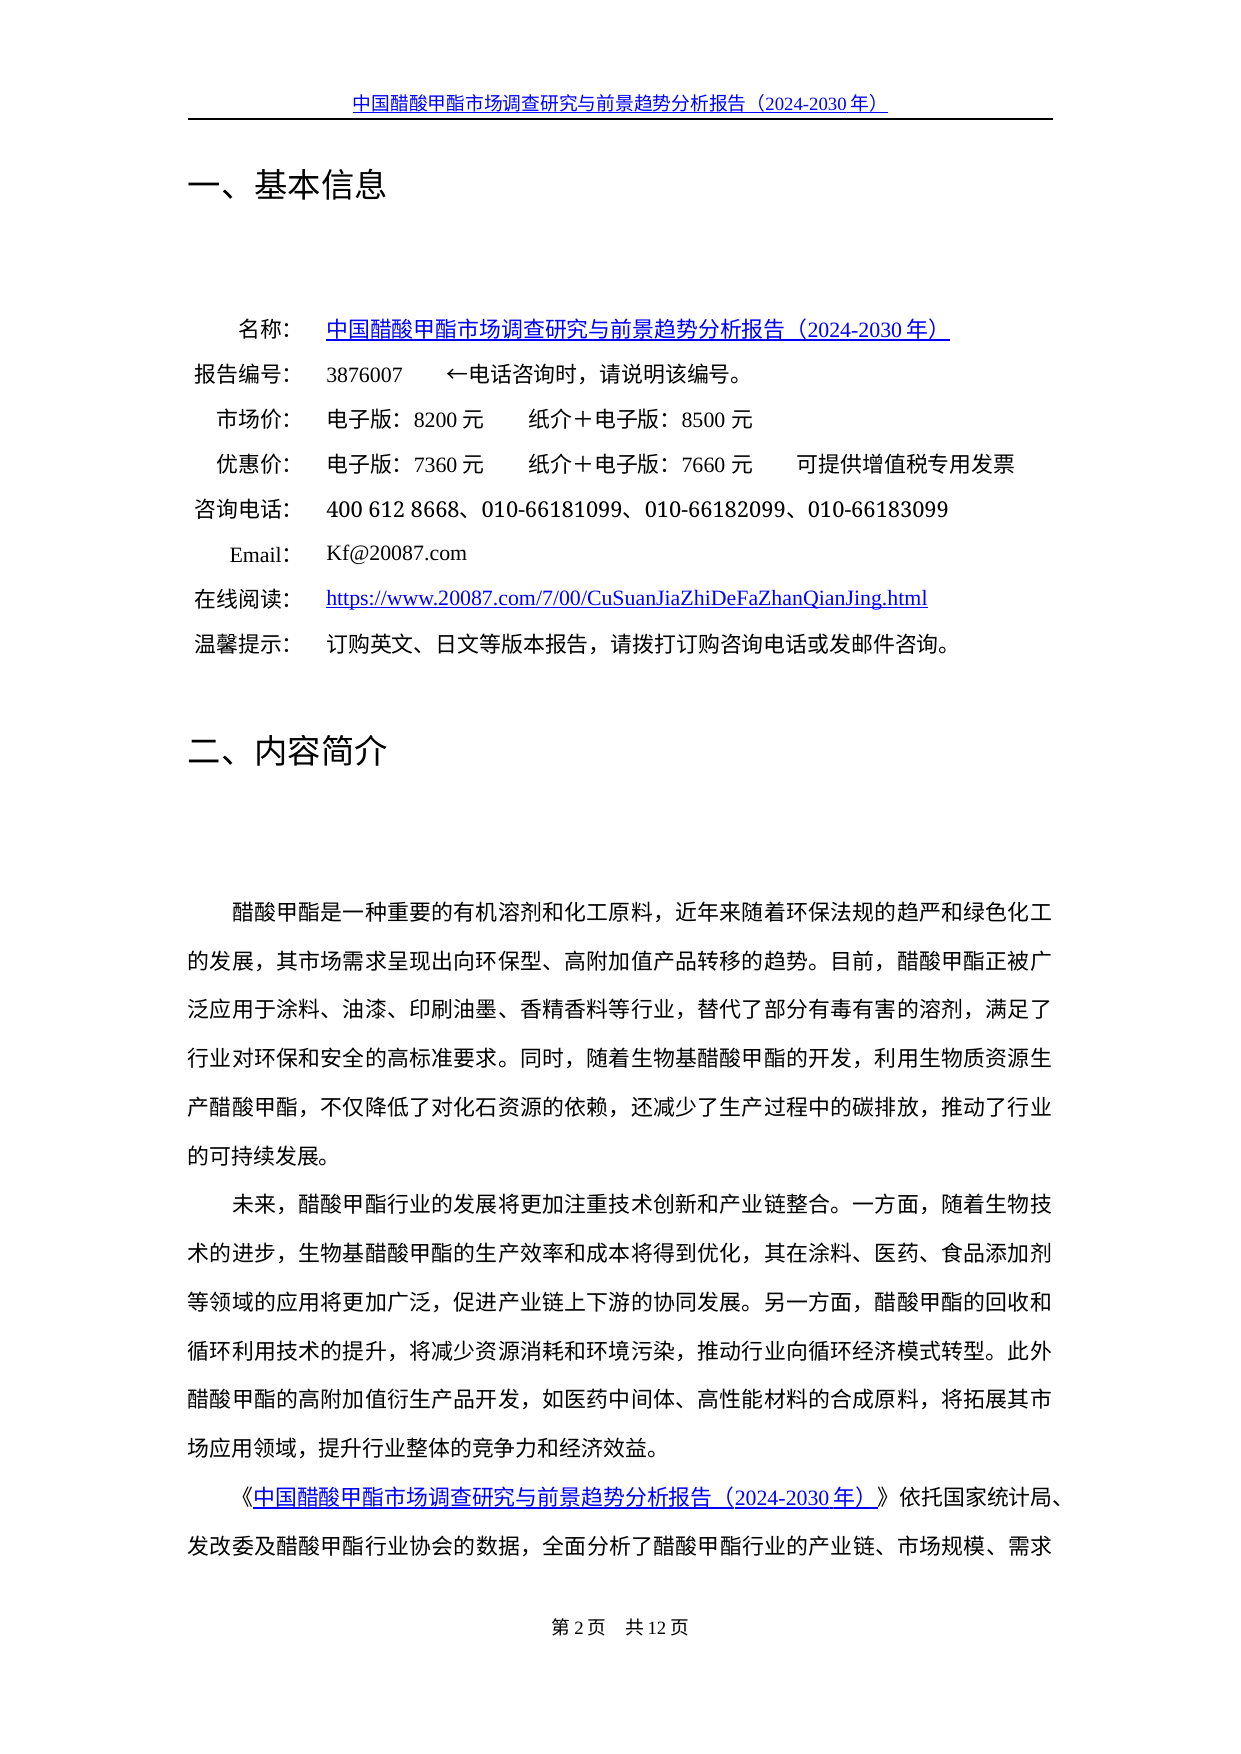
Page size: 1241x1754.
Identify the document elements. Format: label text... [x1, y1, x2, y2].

table_cell 电子版：7360 元 纸介＋电子版：7660 元 可提供增值税专用发票 [315, 447, 1073, 492]
table_cell 电子版：8200 元 纸介＋电子版：8500 元 [315, 402, 1073, 447]
table_cell 咨询电话： [167, 492, 315, 537]
table_cell 在线阅读： [167, 582, 315, 627]
table_header 中国醋酸甲酯市场调查研究与前景趋势分析报告（2024-2030年） [315, 312, 1073, 357]
title 二、内容简介 [187, 717, 1053, 782]
table_cell 优惠价： [167, 447, 315, 492]
title 一、基本信息 [187, 150, 1053, 215]
table_cell [315, 582, 1073, 627]
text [187, 894, 1053, 1561]
table_cell Email： [167, 537, 315, 582]
table_cell 市场价： [167, 402, 315, 447]
table_cell 400 612 8668、010-66181099、010-66182099、010-66183099 [315, 492, 1073, 537]
table_cell 温馨提示： [167, 627, 315, 672]
table_cell Kf@20087.com [315, 537, 1073, 582]
table_header 名称： [167, 312, 315, 357]
table_cell 3876007 ←电话咨询时，请说明该编号。 [315, 357, 1073, 402]
table_cell 订购英文、日文等版本报告，请拨打订购咨询电话或发邮件咨询。 [315, 627, 1073, 672]
table_cell 报告编号： [167, 357, 315, 402]
